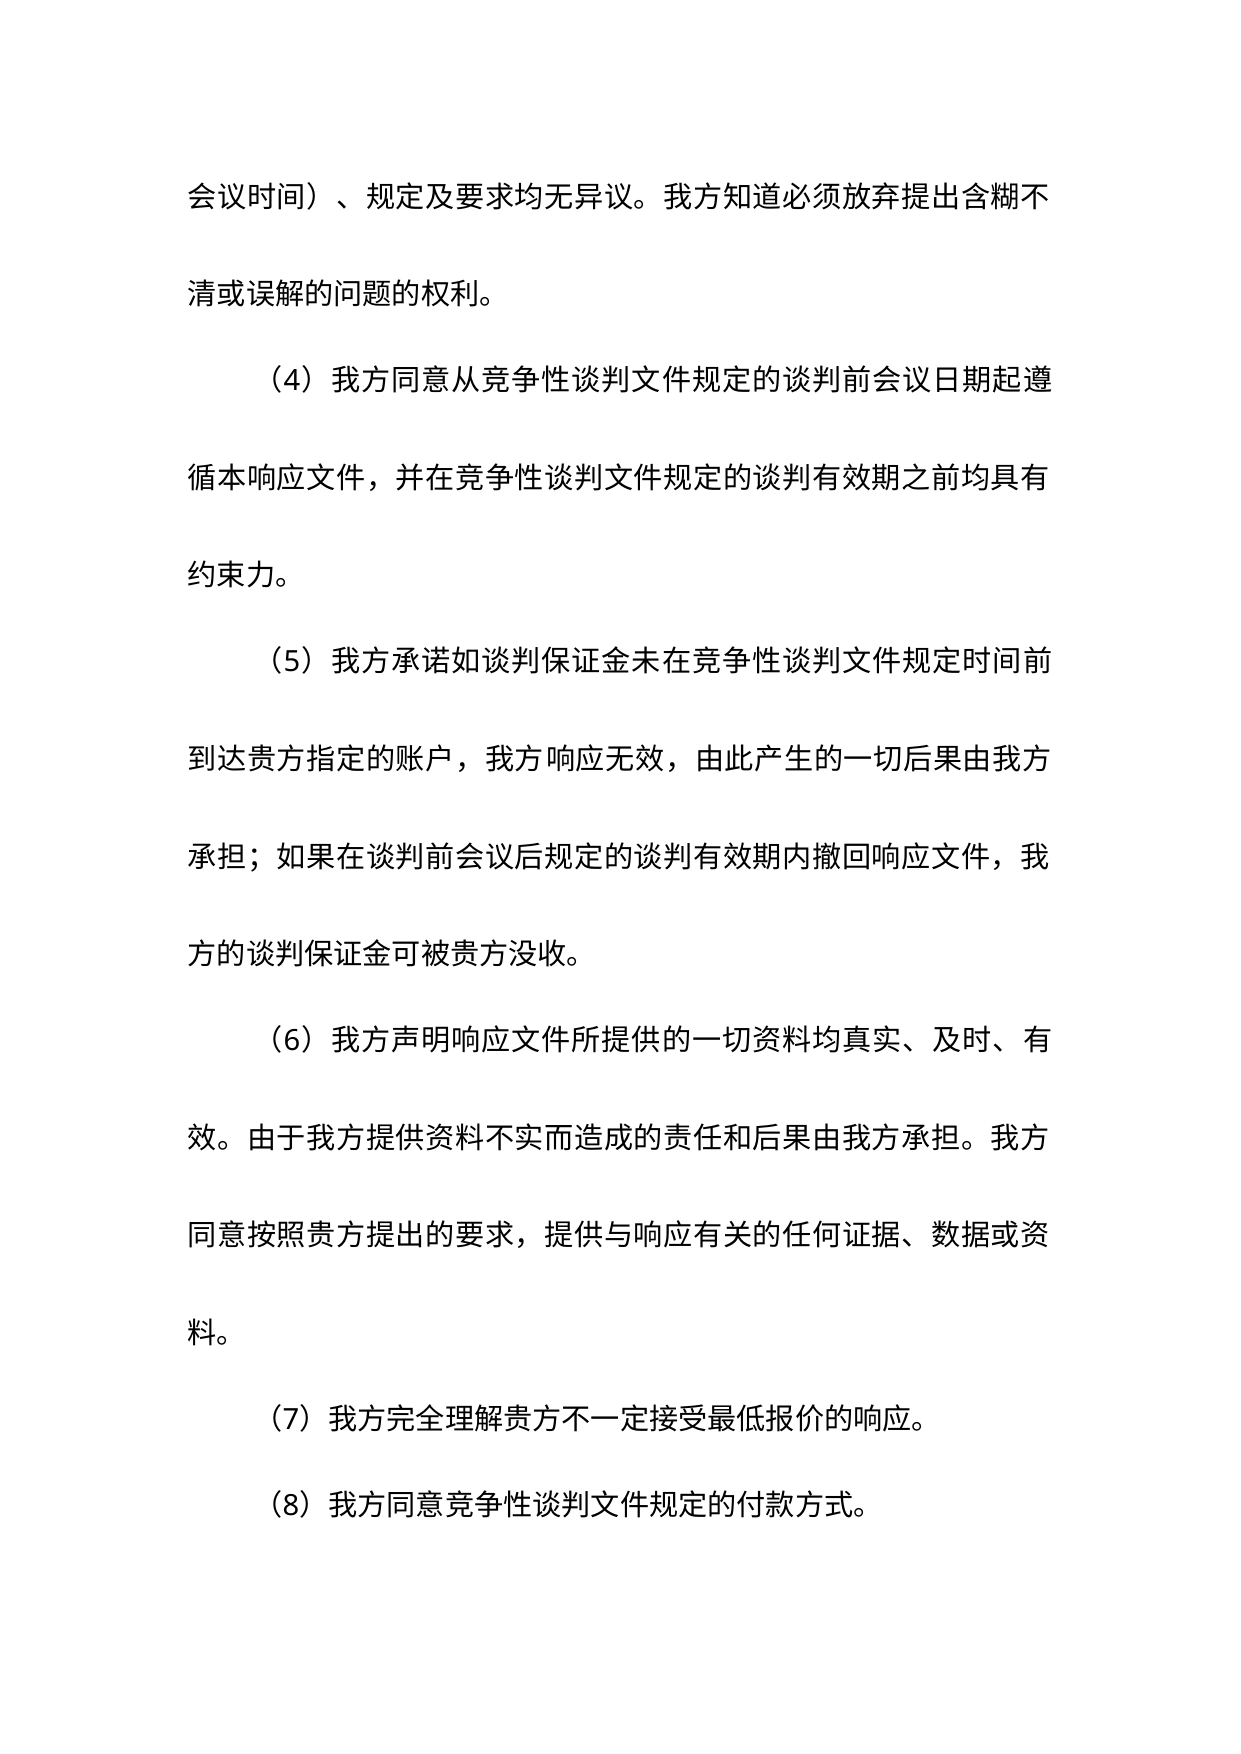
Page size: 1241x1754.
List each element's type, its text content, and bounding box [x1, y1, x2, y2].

text （8）我方同意竞争性谈判文件规定的付款方式。 [187, 1470, 1053, 1535]
text （6）我方声明响应文件所提供的一切资料均真实、及时、有效。由于我方提供资料不实而造成的责任和后果由我方承担。我方同意按照贵方提出的要求，提供与响应有关的任何证据、数据或资料。 [187, 1005, 1053, 1363]
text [187, 162, 1053, 324]
text （7）我方完全理解贵方不一定接受最低报价的响应。 [187, 1384, 1053, 1449]
text （4）我方同意从竞争性谈判文件规定的谈判前会议日期起遵循本响应文件，并在竞争性谈判文件规定的谈判有效期之前均具有约束力。 [187, 346, 1053, 606]
text （5）我方承诺如谈判保证金未在竞争性谈判文件规定时间前到达贵方指定的账户，我方响应无效，由此产生的一切后果由我方承担；如果在谈判前会议后规定的谈判有效期内撤回响应文件，我方的谈判保证金可被贵方没收。 [187, 627, 1053, 984]
